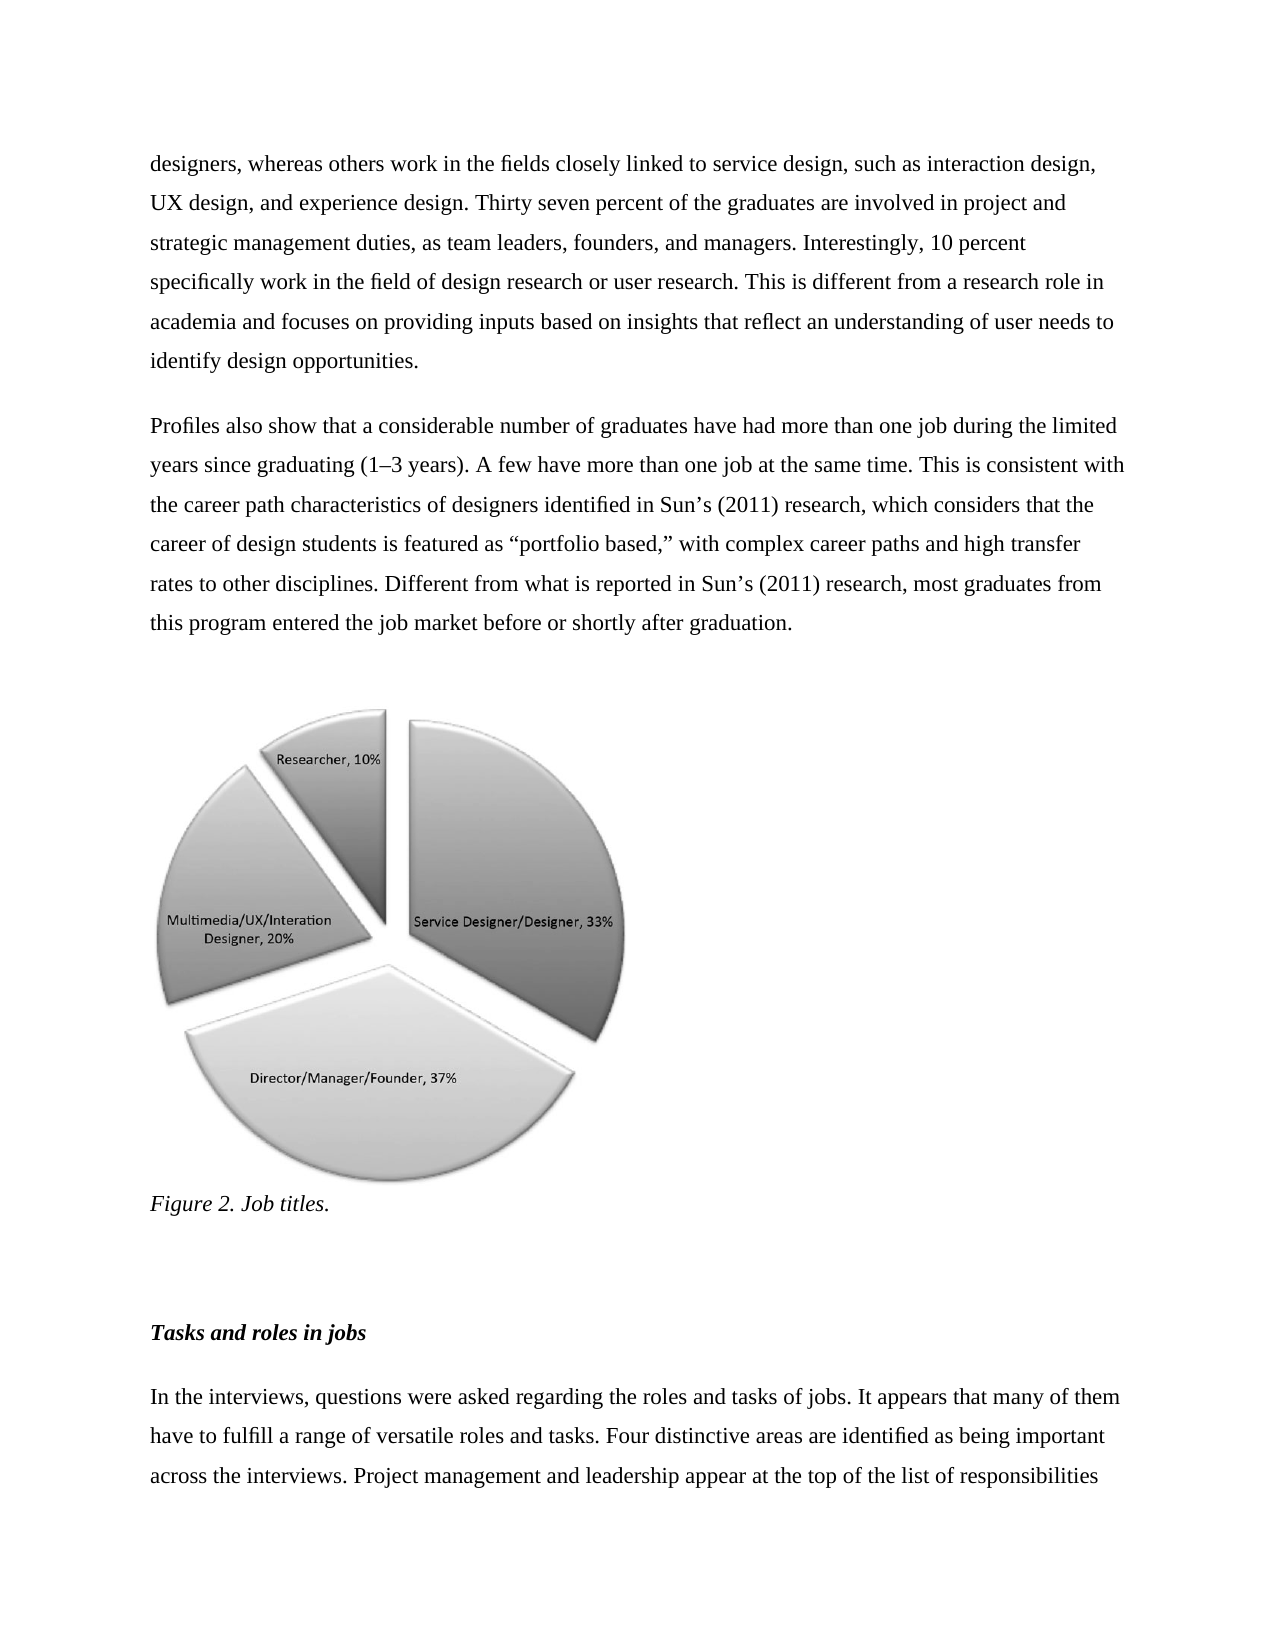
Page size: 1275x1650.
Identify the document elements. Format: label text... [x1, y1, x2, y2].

picture [153, 706, 627, 1186]
text Figure 2. Job titles. [150, 1189, 1126, 1216]
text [150, 150, 1126, 374]
text Tasks and roles in jobs [150, 1318, 1126, 1345]
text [150, 1383, 1126, 1488]
text Proﬁles also show that a considerable number of graduates have had more than one job during the limited years since graduating (1–3 years). A few have more than one job at the same time. This is consistent with the career path characteristics of designers identiﬁed in Sun’s (2011) research, which considers that the career of design students is featured as “portfolio based,” with complex career paths and high transfer rates to other disciplines. Different from what is reported in Sun’s (2011) research, most graduates from this program entered the job market before or shortly after graduation. [150, 412, 1126, 636]
